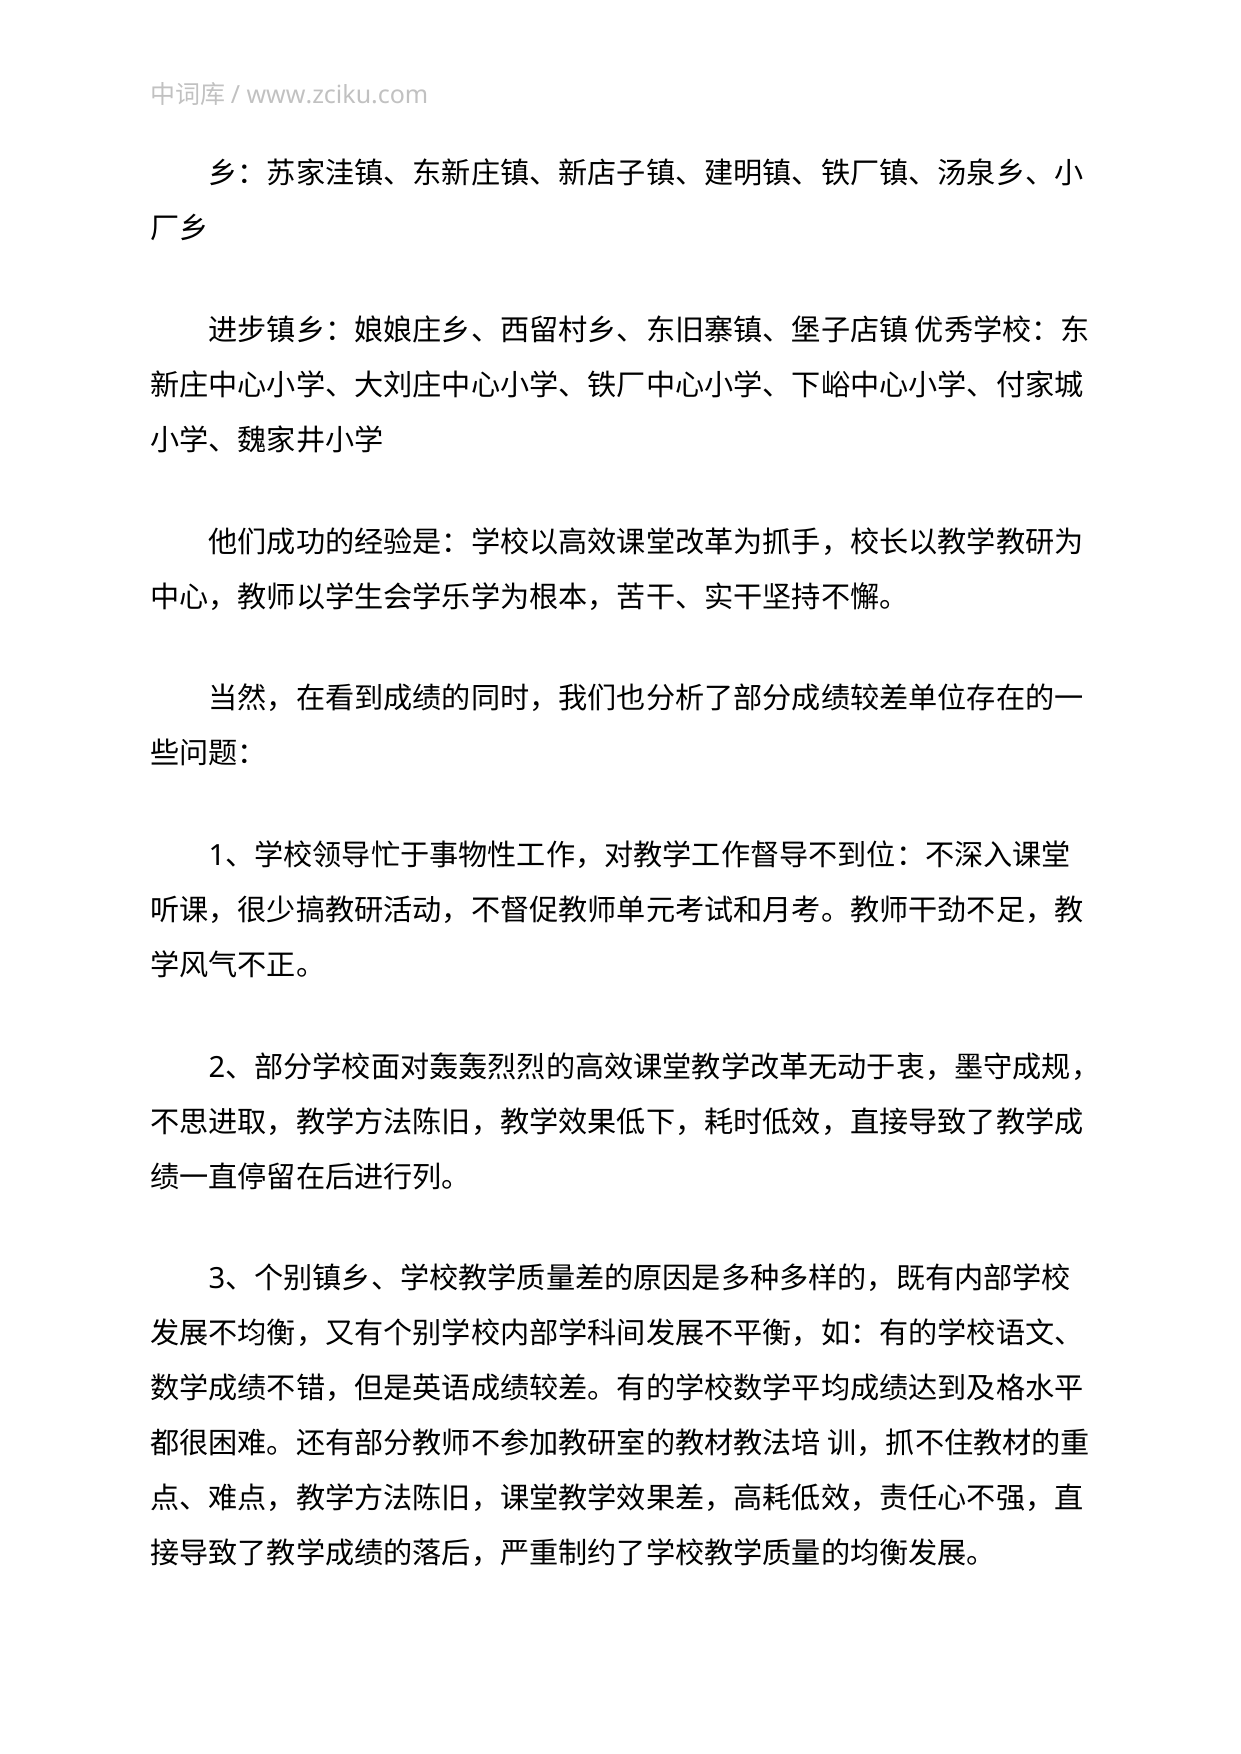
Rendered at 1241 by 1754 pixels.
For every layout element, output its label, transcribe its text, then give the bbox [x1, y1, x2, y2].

text 他们成功的经验是：学校以高效课堂改革为抓手，校长以教学教研为中心，教师以学生会学乐学为根本，苦干、实干坚持不懈。 [150, 518, 1090, 615]
text 当然，在看到成绩的同时，我们也分析了部分成绩较差单位存在的一些问题： [150, 675, 1090, 772]
text 2、部分学校面对轰轰烈烈的高效课堂教学改革无动于衷，墨守成规，不思进取，教学方法陈旧，教学效果低下，耗时低效，直接导致了教学成绩一直停留在后进行列。 [150, 1043, 1090, 1195]
text 进步镇乡：娘娘庄乡、西留村乡、东旧寨镇、堡子店镇 优秀学校：东新庄中心小学、大刘庄中心小学、铁厂中心小学、下峪中心小学、付家城小学、魏家井小学 [150, 307, 1090, 459]
text 1、学校领导忙于事物性工作，对教学工作督导不到位：不深入课堂听课，很少搞教研活动，不督促教师单元考试和月考。教师干劲不足，教学风气不正。 [150, 832, 1090, 984]
text 3、个别镇乡、学校教学质量差的原因是多种多样的，既有内部学校发展不均衡，又有个别学校内部学科间发展不平衡，如：有的学校语文、数学成绩不错，但是英语成绩较差。有的学校数学平均成绩达到及格水平都很困难。还有部分教师不参加教研室的教材教法培 训，抓不住教材的重点、难点，教学方法陈旧，课堂教学效果差，高耗低效，责任心不强，直接导致了教学成绩的落后，严重制约了学校教学质量的均衡发展。 [150, 1255, 1090, 1572]
text 乡：苏家洼镇、东新庄镇、新店子镇、建明镇、铁厂镇、汤泉乡、小厂乡 [150, 150, 1090, 247]
